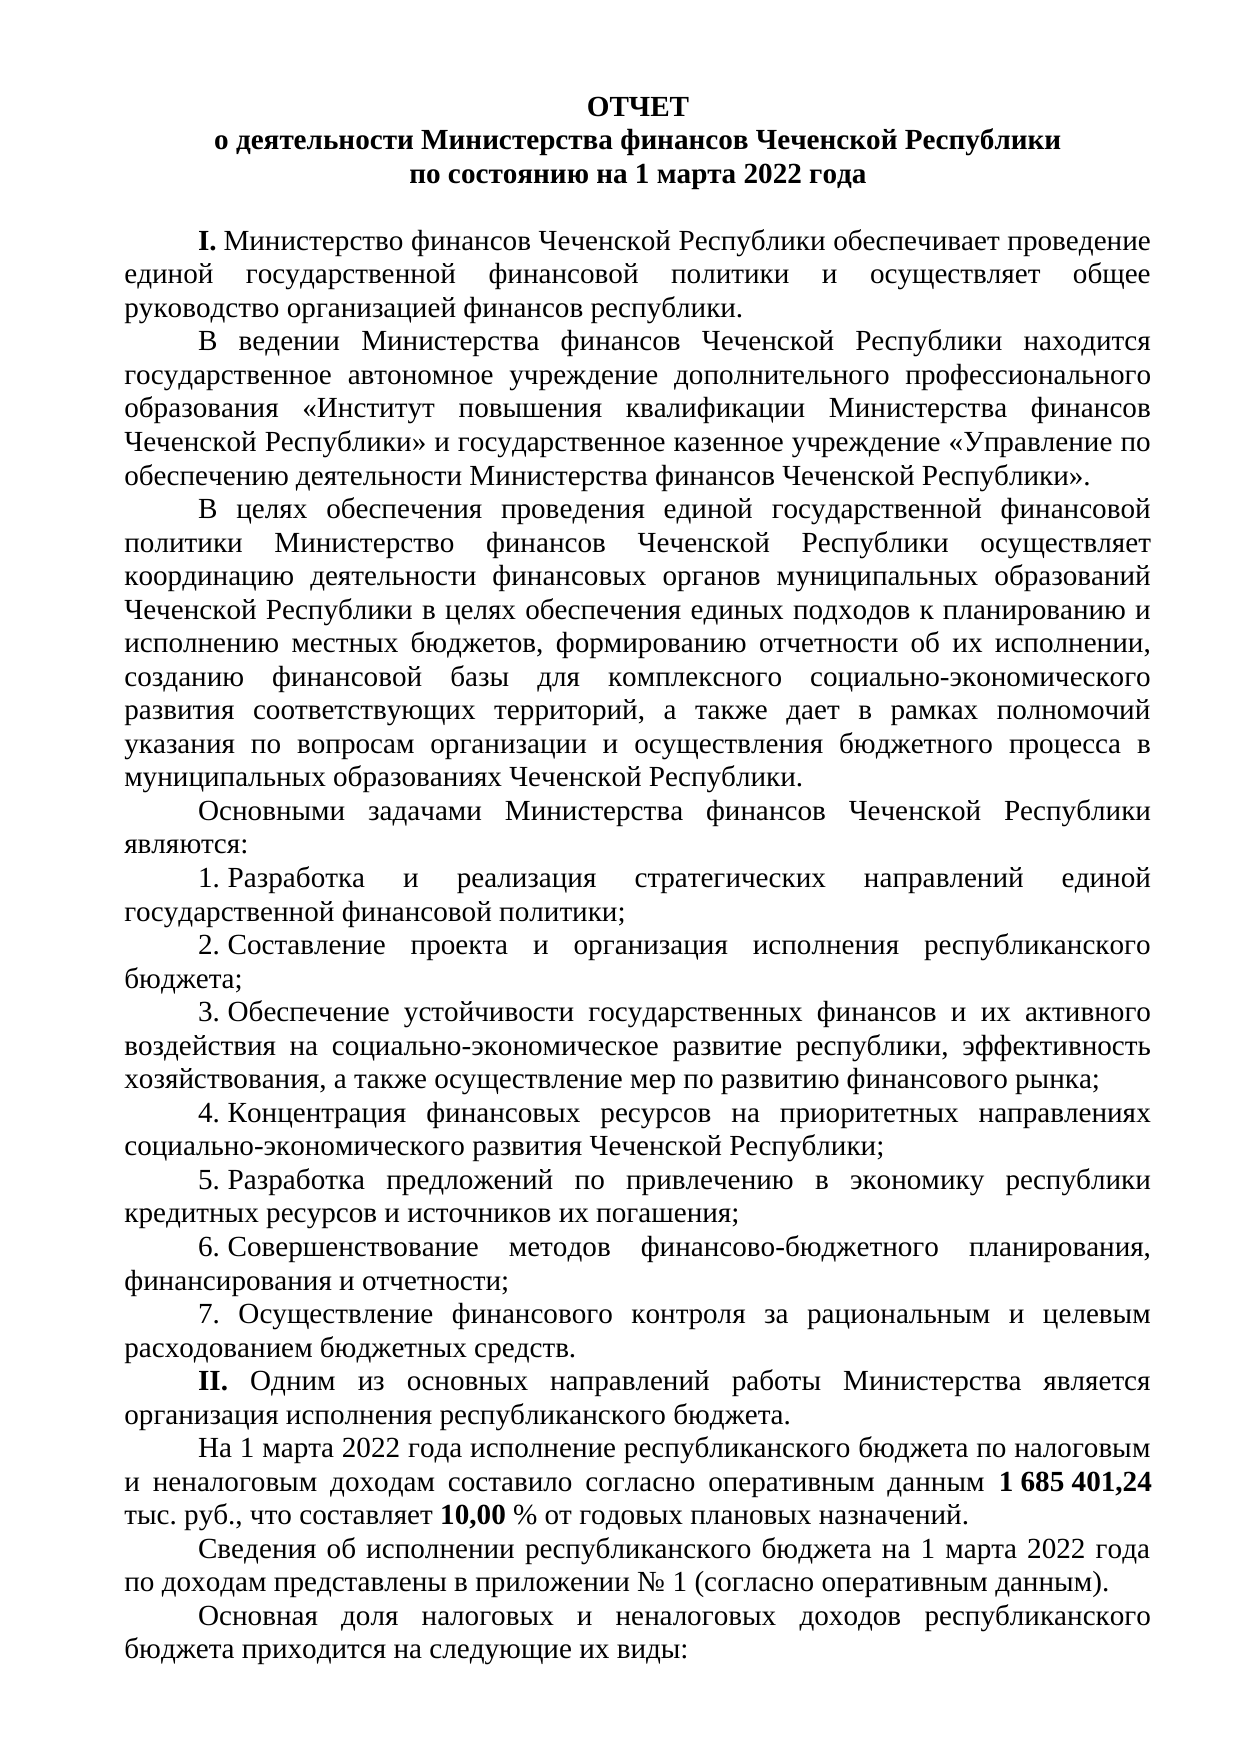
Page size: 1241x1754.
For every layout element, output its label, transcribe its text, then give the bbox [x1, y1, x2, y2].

list Обеспечение устойчивости государственных финансов и их активного воздействия на социально-экономическое развитие республики, эффективность хозяйствования, а также осуществление мер по развитию финансового рынка; [124, 994, 1152, 1095]
text Сведения об исполнении республиканского бюджета на 1 марта 2022 года по доходам представлены в приложении № 1 (согласно оперативным данным). [124, 1531, 1152, 1598]
text В целях обеспечения проведения единой государственной финансовой политики Министерство финансов Чеченской Республики осуществляет координацию деятельности финансовых органов муниципальных образований Чеченской Республики в целях обеспечения единых подходов к планированию и исполнению местных бюджетов, формированию отчетности об их исполнении, созданию финансовой базы для комплексного социально-экономического развития соответствующих территорий, а также дает в рамках полномочий указания по вопросам организации и осуществления бюджетного процесса в муниципальных образованиях Чеченской Республики. [124, 491, 1152, 793]
list Разработка предложений по привлечению в экономику республики кредитных ресурсов и источников их погашения; [124, 1162, 1152, 1229]
text Основная доля налоговых и неналоговых доходов республиканского бюджета приходится на следующие их виды: [124, 1598, 1152, 1665]
text ОТЧЕТ [124, 89, 1152, 122]
text I. Министерство финансов Чеченской Республики обеспечивает проведение единой государственной финансовой политики и осуществляет общее руководство организацией финансов республики. [124, 223, 1152, 323]
text На 1 марта 2022 года исполнение республиканского бюджета по налоговым и неналоговым доходам составило согласно оперативным данным 1 685 401,24 тыс. руб., что составляет 10,00 % от годовых плановых назначений. [124, 1430, 1152, 1531]
text 7. Осуществление финансового контроля за рациональным и целевым расходованием бюджетных средств. [124, 1296, 1152, 1363]
text по состоянию на 1 марта 2022 года [124, 156, 1152, 189]
text II. Одним из основных направлений работы Министерства является организация исполнения республиканского бюджета. [124, 1363, 1152, 1430]
text о деятельности Министерства финансов Чеченской Республики [124, 122, 1152, 156]
list Составление проекта и организация исполнения республиканского бюджета; [124, 927, 1152, 994]
text В ведении Министерства финансов Чеченской Республики находится государственное автономное учреждение дополнительного профессионального образования «Институт повышения квалификации Министерства финансов Чеченской Республики» и государственное казенное учреждение «Управление по обеспечению деятельности Министерства финансов Чеченской Республики». [124, 323, 1152, 491]
text Основными задачами Министерства финансов Чеченской Республики являются: [124, 793, 1152, 860]
list Совершенствование методов финансово-бюджетного планирования, финансирования и отчетности; [124, 1229, 1152, 1296]
list Концентрация финансовых ресурсов на приоритетных направлениях социально-экономического развития Чеченской Республики; [124, 1095, 1152, 1162]
list Разработка и реализация стратегических направлений единой государственной финансовой политики; [124, 860, 1152, 927]
